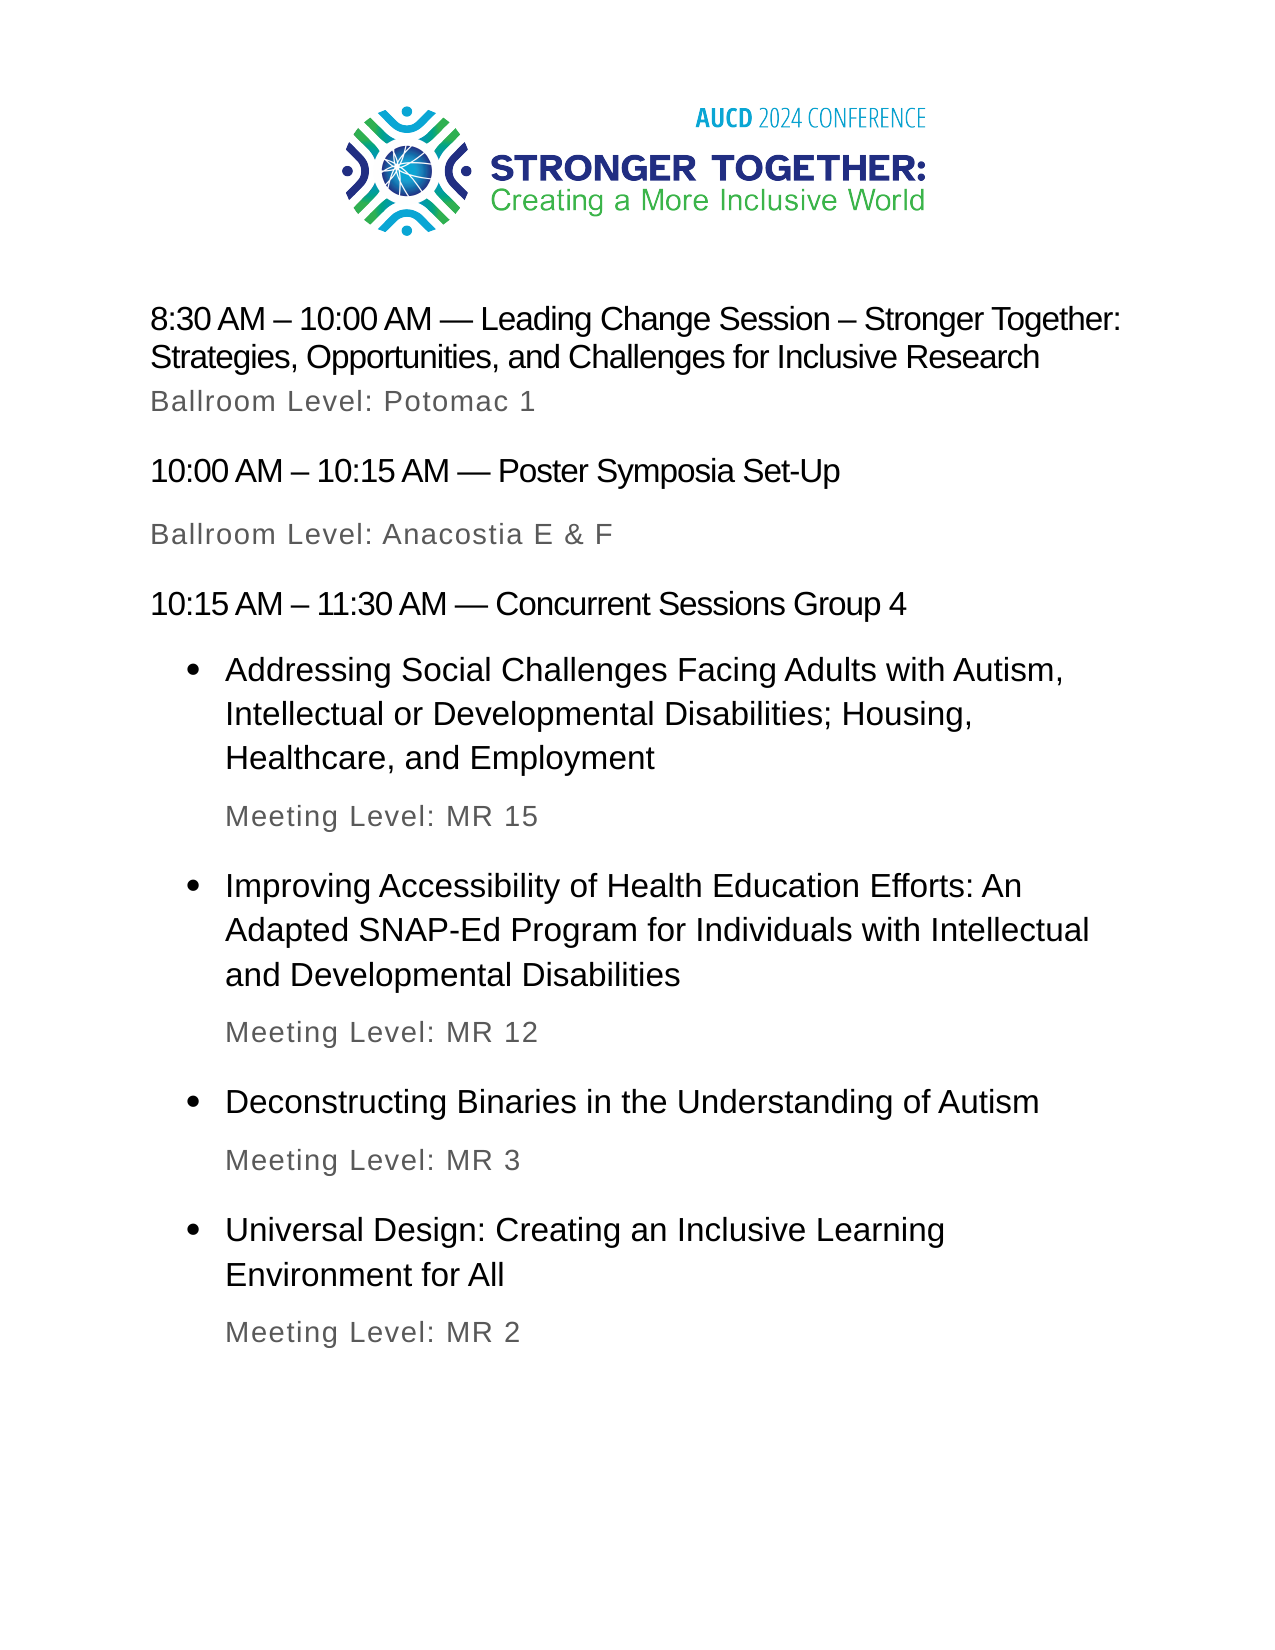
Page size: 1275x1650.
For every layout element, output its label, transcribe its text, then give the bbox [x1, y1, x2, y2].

list Universal Design: Creating an Inclusive Learning Environment for All [187, 1210, 1125, 1293]
subtitle Ballroom Level: Potomac 1 [150, 384, 1125, 418]
subtitle Meeting Level: MR 12 [150, 1015, 1125, 1049]
title 10:15 AM – 11:30 AM — Concurrent Sessions Group 4 [150, 584, 1125, 622]
title 10:00 AM – 10:15 AM — Poster Symposia Set-Up [150, 451, 1125, 489]
subtitle Ballroom Level: Anacostia E & F [150, 517, 1125, 551]
subtitle Meeting Level: MR 3 [150, 1143, 1125, 1177]
picture [312, 75, 963, 265]
subtitle Meeting Level: MR 2 [150, 1315, 1125, 1349]
title 8:30 AM – 10:00 AM — Leading Change Session – Stronger Together: Strategies, Opportunities, and Challenges for Inclusive Research [150, 299, 1125, 376]
list Improving Accessibility of Health Education Efforts: An Adapted SNAP-Ed Program for Individuals with Intellectual and Developmental Disabilities [187, 866, 1125, 993]
list Deconstructing Binaries in the Understanding of Autism [187, 1082, 1125, 1121]
list Addressing Social Challenges Facing Adults with Autism, Intellectual or Developmental Disabilities; Housing, Healthcare, and Employment [187, 650, 1125, 777]
subtitle Meeting Level: MR 15 [150, 799, 1125, 833]
